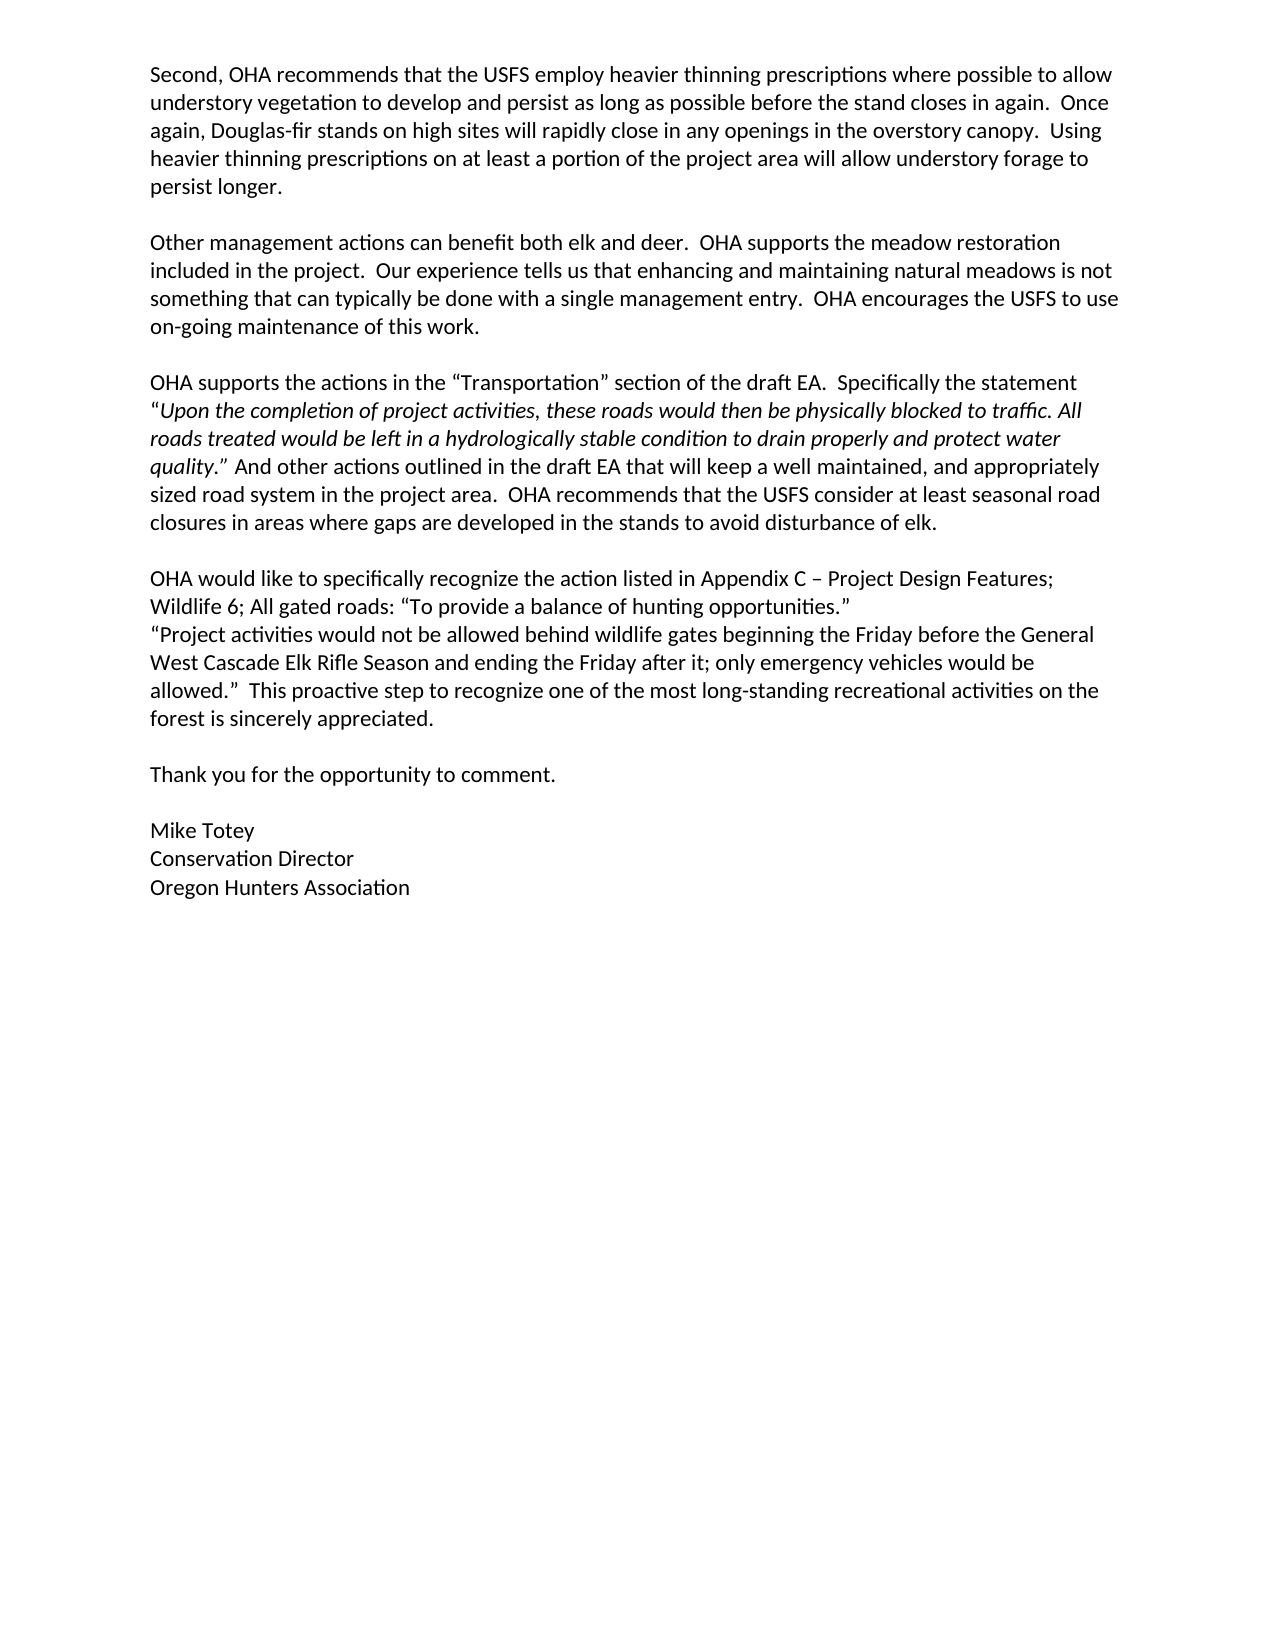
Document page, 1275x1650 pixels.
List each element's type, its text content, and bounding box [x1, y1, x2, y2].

text Thank you for the opportunity to comment. [150, 761, 1125, 788]
text Other management actions can benefit both elk and deer. OHA supports the meadow restoration included in the project. Our experience tells us that enhancing and maintaining natural meadows is not something that can typically be done with a single management entry. OHA encourages the USFS to use on-going maintenance of this work. [150, 228, 1125, 340]
text OHA would like to specifically recognize the action listed in Appendix C – Project Design Features; Wildlife 6; All gated roads: “To provide a balance of hunting opportunities.” [150, 564, 1125, 620]
text Mike Totey [150, 817, 1125, 844]
text OHA supports the actions in the “Transportation” section of the draft EA. Specifically the statement “Upon the completion of project activities, these roads would then be physically blocked to traffic. All roads treated would be left in a hydrologically stable condition to drain properly and protect water quality.” And other actions outlined in the draft EA that will keep a well maintained, and appropriately sized road system in the project area. OHA recommends that the USFS consider at least seasonal road closures in areas where gaps are developed in the stands to avoid disturbance of elk. [150, 368, 1125, 536]
text Second, OHA recommends that the USFS employ heavier thinning prescriptions where possible to allow understory vegetation to develop and persist as long as possible before the stand closes in again. Once again, Douglas-fir stands on high sites will rapidly close in any openings in the overstory canopy. Using heavier thinning prescriptions on at least a portion of the project area will allow understory forage to persist longer. [150, 60, 1125, 200]
text Oregon Hunters Association [150, 873, 1125, 901]
text “Project activities would not be allowed behind wildlife gates beginning the Friday before the General West Cascade Elk Rifle Season and ending the Friday after it; only emergency vehicles would be allowed.” This proactive step to recognize one of the most long-standing recreational activities on the forest is sincerely appreciated. [150, 620, 1125, 732]
text Conservation Director [150, 844, 1125, 873]
